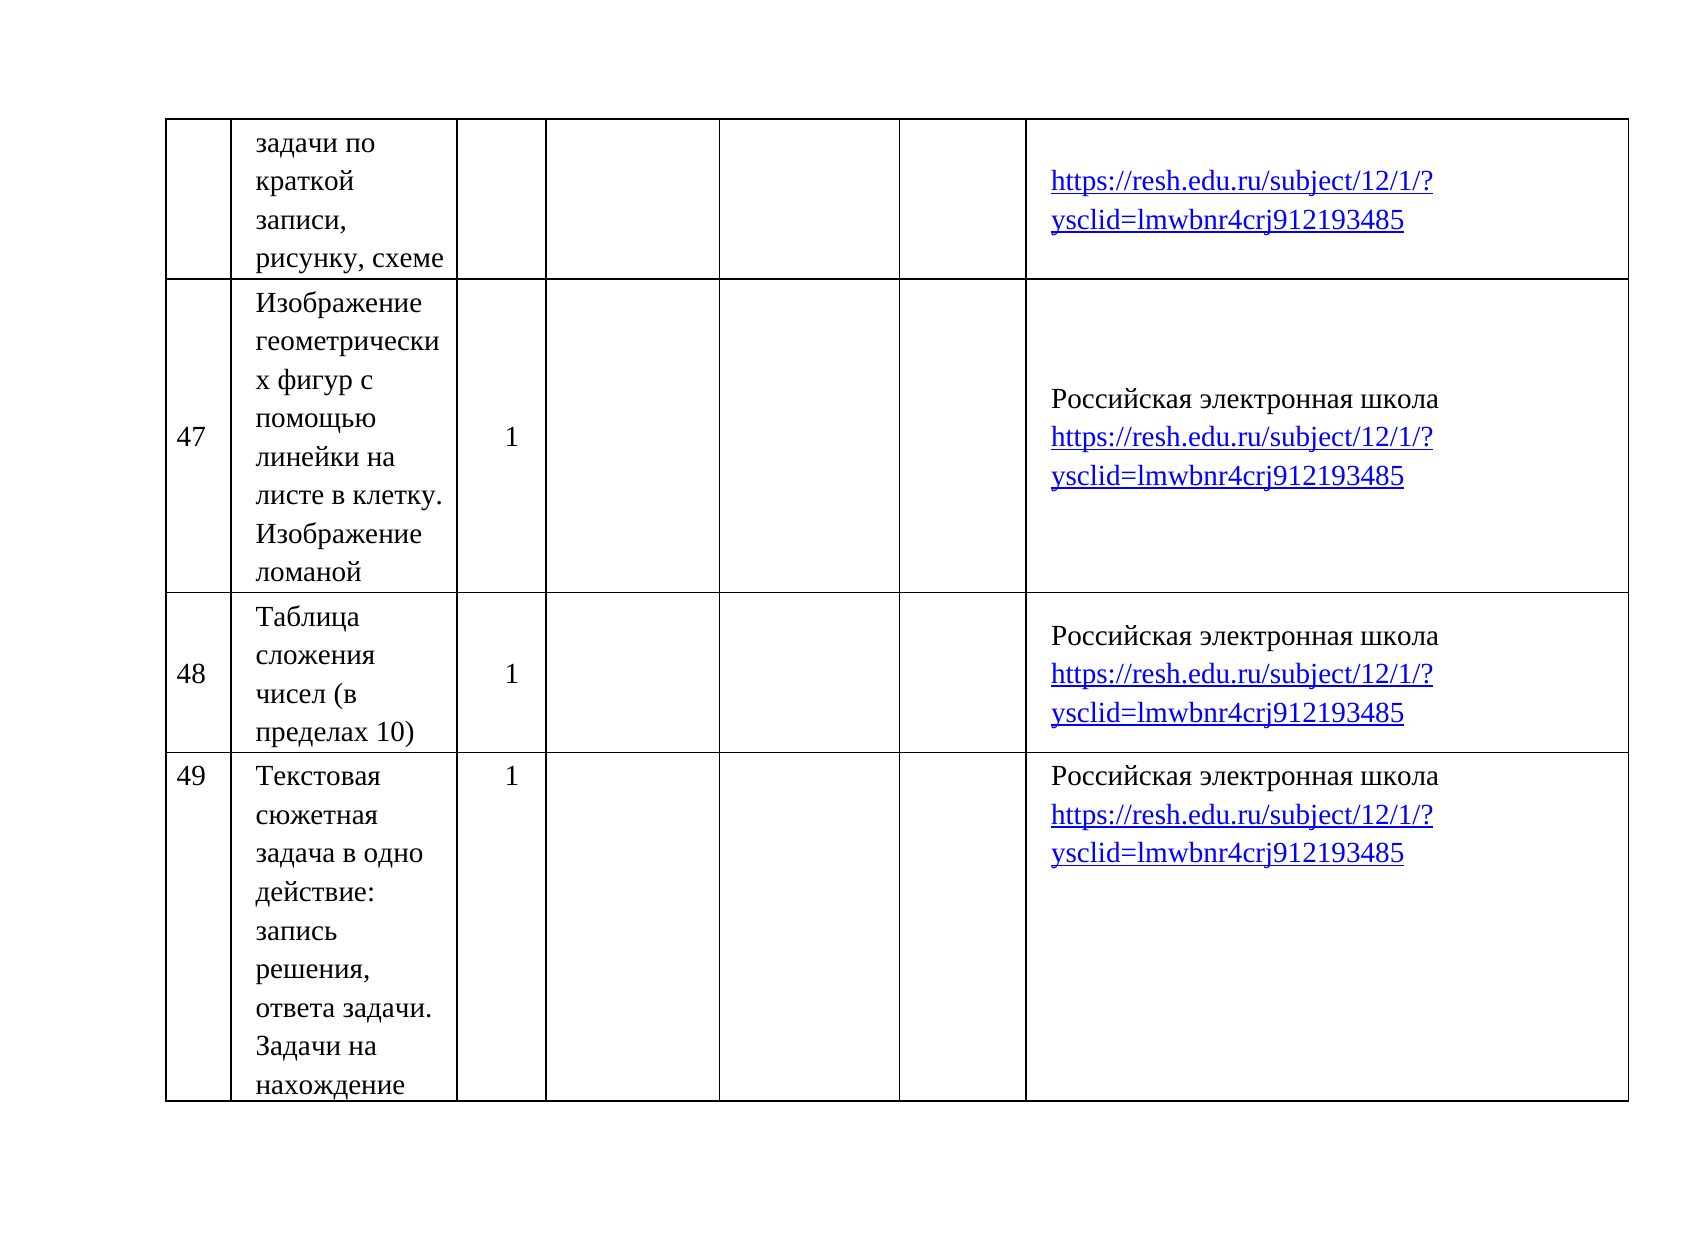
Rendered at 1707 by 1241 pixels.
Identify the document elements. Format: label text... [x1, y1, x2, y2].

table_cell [1027, 280, 1628, 592]
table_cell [1027, 120, 1628, 278]
table_cell 1 [458, 593, 545, 752]
table_cell Таблица сложения чисел (в пределах 10) [232, 593, 456, 752]
table_cell [720, 593, 899, 752]
table_cell [720, 120, 899, 278]
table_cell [232, 753, 456, 1100]
table_cell Российская электронная школа https://resh.edu.ru/subject/12/1/?ysclid=lmwbnr4crj912193485 [1027, 593, 1628, 752]
table_cell [547, 753, 719, 1100]
table_cell [720, 753, 899, 1100]
table_cell 46 [167, 120, 230, 278]
table_cell [900, 753, 1025, 1100]
table_cell [900, 280, 1025, 592]
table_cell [232, 120, 456, 278]
table_cell [547, 280, 719, 592]
table_cell 1 [458, 753, 545, 1100]
table_cell 48 [167, 593, 230, 752]
table_cell [900, 593, 1025, 752]
table_cell 49 [167, 753, 230, 1100]
table_cell [547, 593, 719, 752]
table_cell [1027, 753, 1628, 1100]
table_cell 1 [458, 120, 545, 278]
table_cell [547, 120, 719, 278]
table_cell Изображение геометрических фигур с помощью линейки на листе в клетку. Изображение ломаной [232, 280, 456, 592]
table_cell 1 [458, 280, 545, 592]
table_cell [900, 120, 1025, 278]
table_cell [720, 280, 899, 592]
table_cell 47 [167, 280, 230, 592]
